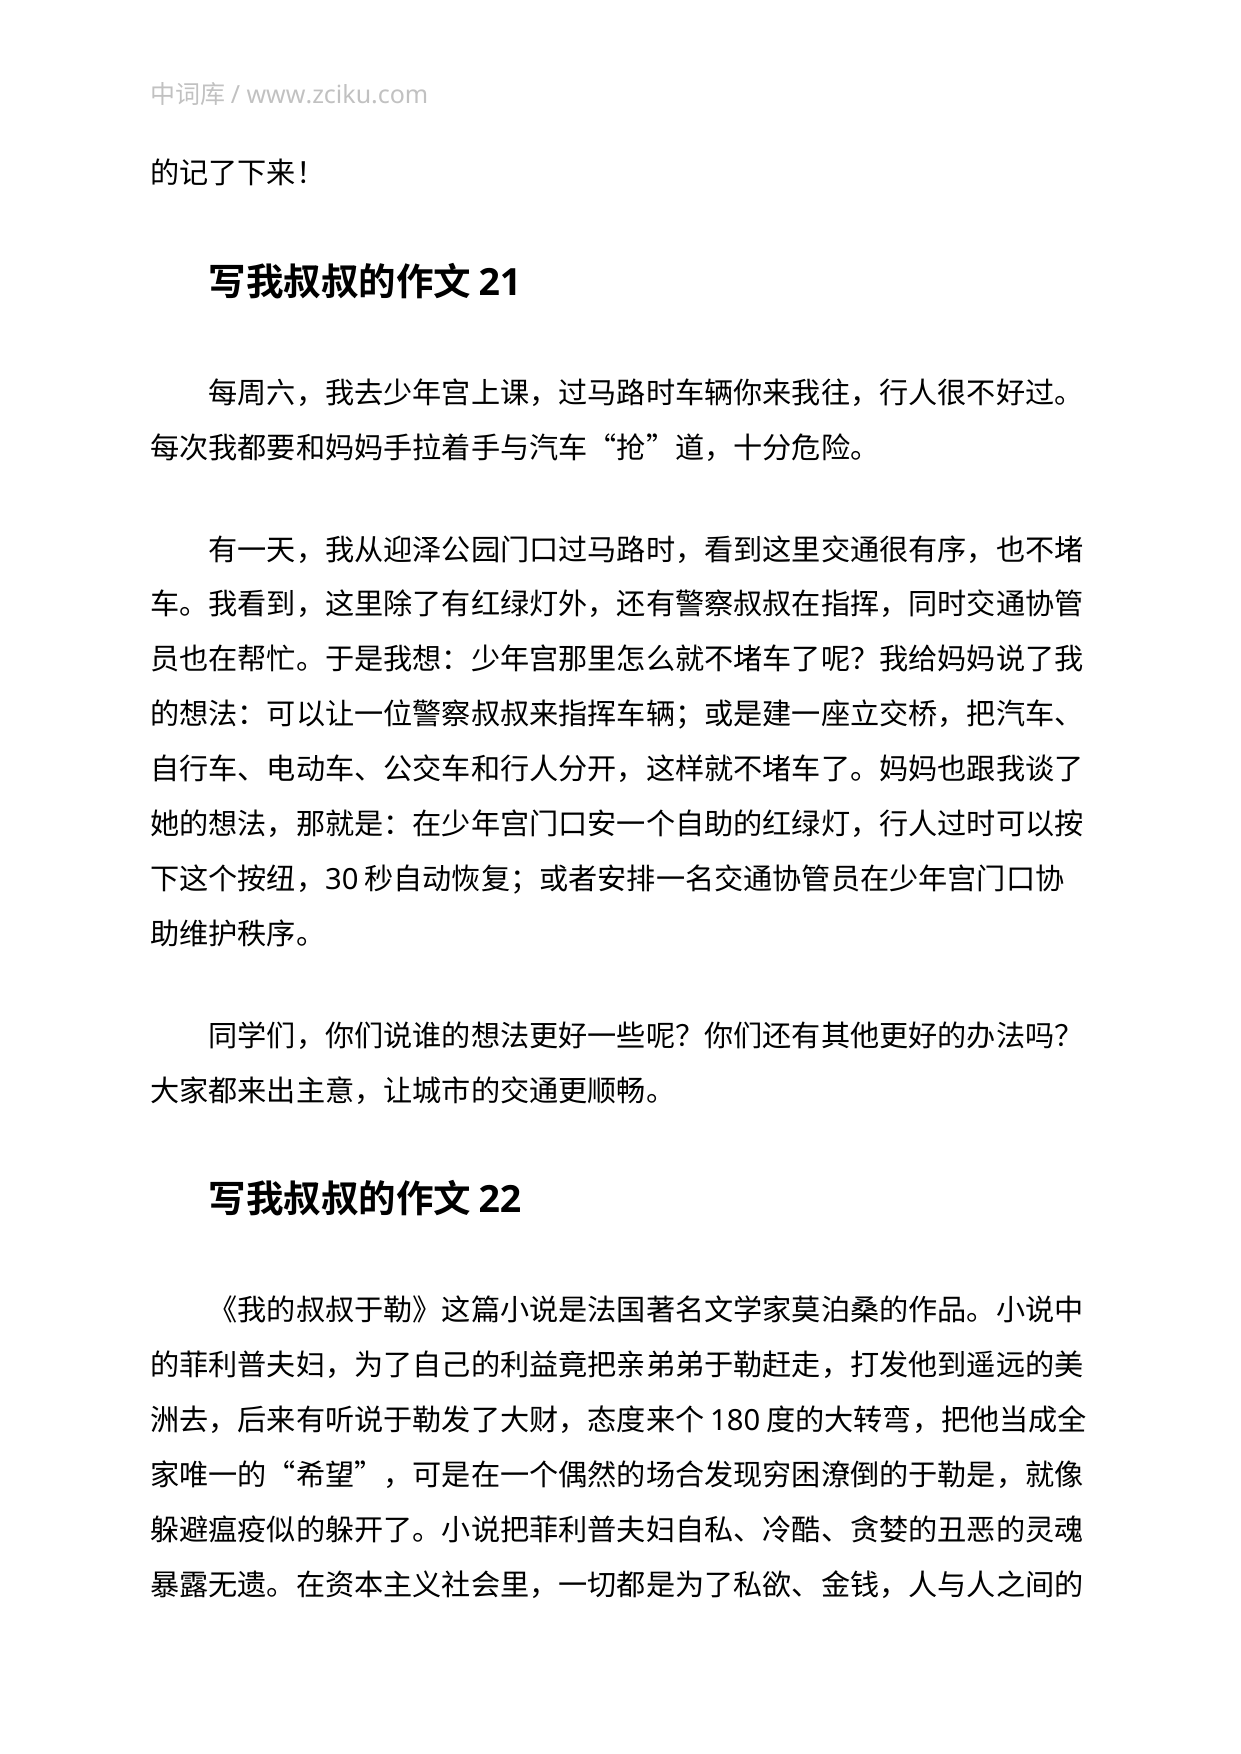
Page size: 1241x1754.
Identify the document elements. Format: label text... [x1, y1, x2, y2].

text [150, 1286, 1090, 1603]
text 写我叔叔的作文22 [150, 1169, 1090, 1223]
text 每周六，我去少年宫上课，过马路时车辆你来我往，行人很不好过。每次我都要和妈妈手拉着手与汽车“抢”道，十分危险。 [150, 369, 1090, 467]
text 有一天，我从迎泽公园门口过马路时，看到这里交通很有序，也不堵车。我看到，这里除了有红绿灯外，还有警察叔叔在指挥，同时交通协管员也在帮忙。于是我想：少年宫那里怎么就不堵车了呢？我给妈妈说了我的想法：可以让一位警察叔叔来指挥车辆；或是建一座立交桥，把汽车、自行车、电动车、公交车和行人分开，这样就不堵车了。妈妈也跟我谈了她的想法，那就是：在少年宫门口安一个自助的红绿灯，行人过时可以按下这个按纽，30秒自动恢复；或者安排一名交通协管员在少年宫门口协助维护秩序。 [150, 526, 1090, 953]
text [150, 150, 1090, 192]
text 同学们，你们说谁的想法更好一些呢？你们还有其他更好的办法吗？大家都来出主意，让城市的交通更顺畅。 [150, 1012, 1090, 1109]
text 写我叔叔的作文21 [150, 252, 1090, 306]
